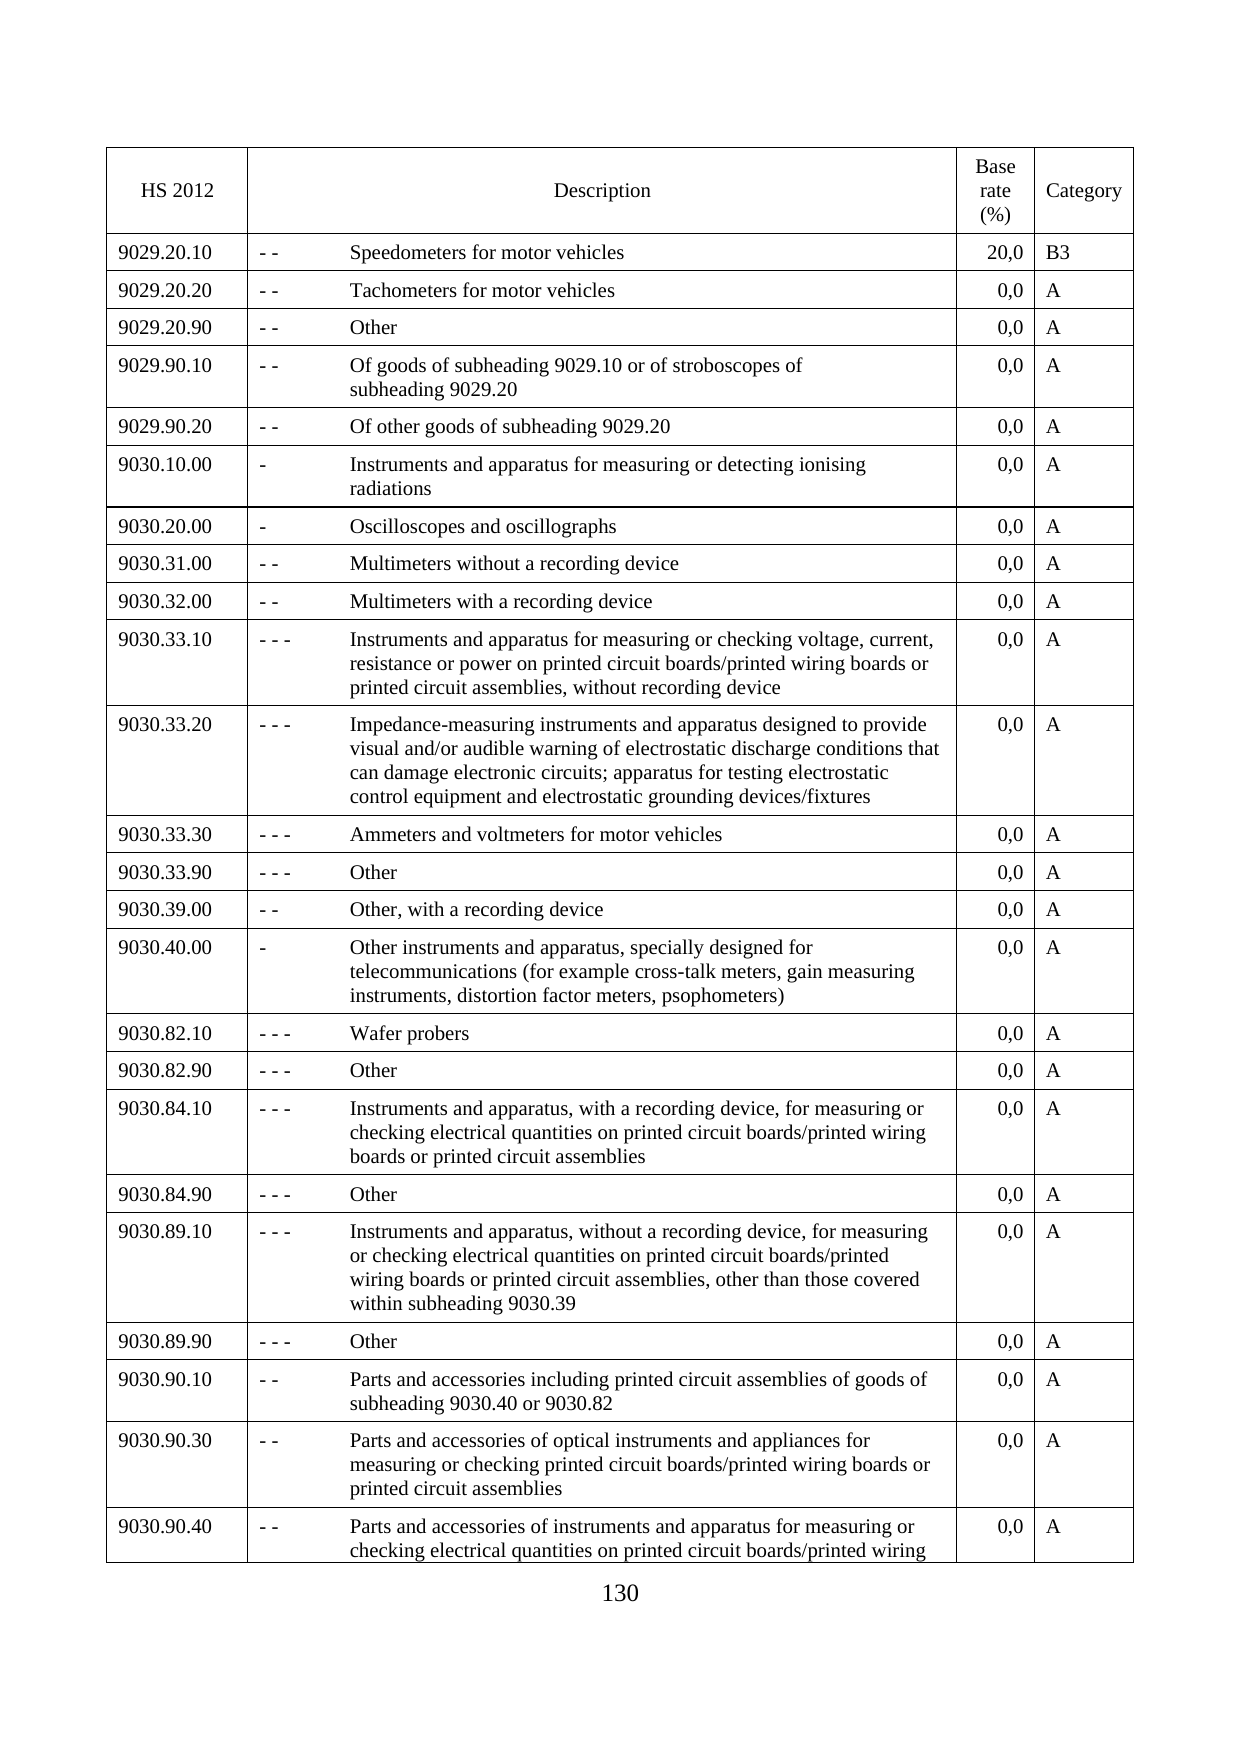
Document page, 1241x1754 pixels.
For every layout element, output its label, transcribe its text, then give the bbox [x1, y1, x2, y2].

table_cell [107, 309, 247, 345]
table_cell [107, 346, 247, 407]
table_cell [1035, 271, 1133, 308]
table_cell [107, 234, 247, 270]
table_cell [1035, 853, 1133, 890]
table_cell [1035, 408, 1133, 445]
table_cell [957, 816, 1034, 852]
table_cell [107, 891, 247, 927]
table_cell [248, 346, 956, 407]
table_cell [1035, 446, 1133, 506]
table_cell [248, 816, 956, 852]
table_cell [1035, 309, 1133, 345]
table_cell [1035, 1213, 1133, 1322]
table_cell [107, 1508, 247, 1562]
table_header HS 2012 [107, 148, 247, 233]
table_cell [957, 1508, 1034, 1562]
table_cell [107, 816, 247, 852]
table_header Category [1035, 148, 1133, 233]
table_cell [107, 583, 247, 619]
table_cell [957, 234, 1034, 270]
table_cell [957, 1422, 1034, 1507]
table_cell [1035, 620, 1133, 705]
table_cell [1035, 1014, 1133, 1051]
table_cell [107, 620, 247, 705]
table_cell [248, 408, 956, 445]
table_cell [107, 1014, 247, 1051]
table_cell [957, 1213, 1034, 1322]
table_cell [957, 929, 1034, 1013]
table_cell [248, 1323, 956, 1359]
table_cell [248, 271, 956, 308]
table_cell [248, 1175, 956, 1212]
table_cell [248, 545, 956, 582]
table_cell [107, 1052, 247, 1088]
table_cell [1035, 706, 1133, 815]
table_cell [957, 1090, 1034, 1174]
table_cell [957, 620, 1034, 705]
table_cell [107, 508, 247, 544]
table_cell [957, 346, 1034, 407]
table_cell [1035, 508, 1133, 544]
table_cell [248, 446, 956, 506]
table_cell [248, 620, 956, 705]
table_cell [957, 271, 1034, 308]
table_header Description [248, 148, 956, 233]
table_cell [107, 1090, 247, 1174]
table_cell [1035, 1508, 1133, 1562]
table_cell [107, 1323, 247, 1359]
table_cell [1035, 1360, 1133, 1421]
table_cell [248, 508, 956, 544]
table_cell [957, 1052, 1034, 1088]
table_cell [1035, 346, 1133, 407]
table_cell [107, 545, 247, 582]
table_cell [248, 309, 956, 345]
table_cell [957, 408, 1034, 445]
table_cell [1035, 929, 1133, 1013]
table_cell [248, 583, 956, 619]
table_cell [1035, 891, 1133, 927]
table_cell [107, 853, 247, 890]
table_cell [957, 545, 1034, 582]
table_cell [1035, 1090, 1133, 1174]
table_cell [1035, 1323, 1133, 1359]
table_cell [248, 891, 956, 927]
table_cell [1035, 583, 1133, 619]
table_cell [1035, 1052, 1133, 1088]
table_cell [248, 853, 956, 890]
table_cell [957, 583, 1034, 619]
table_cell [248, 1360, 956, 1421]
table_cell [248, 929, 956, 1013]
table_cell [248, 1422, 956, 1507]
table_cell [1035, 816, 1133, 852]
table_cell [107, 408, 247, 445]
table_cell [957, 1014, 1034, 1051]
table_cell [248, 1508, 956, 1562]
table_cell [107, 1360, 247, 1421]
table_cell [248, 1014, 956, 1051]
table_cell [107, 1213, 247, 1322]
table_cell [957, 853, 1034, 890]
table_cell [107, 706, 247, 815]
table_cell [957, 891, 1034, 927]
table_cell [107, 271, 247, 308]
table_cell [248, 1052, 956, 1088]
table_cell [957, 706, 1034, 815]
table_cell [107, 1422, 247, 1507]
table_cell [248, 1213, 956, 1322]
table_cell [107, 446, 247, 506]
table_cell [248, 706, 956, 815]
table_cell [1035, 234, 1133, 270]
table_header Base rate (%) [957, 148, 1034, 233]
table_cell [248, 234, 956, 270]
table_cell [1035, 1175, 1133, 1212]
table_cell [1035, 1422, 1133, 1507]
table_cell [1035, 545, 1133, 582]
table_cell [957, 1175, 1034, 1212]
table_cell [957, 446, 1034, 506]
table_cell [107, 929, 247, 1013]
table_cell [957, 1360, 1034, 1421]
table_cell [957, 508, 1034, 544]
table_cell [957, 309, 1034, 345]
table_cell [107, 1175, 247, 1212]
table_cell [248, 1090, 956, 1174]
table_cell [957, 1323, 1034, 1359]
